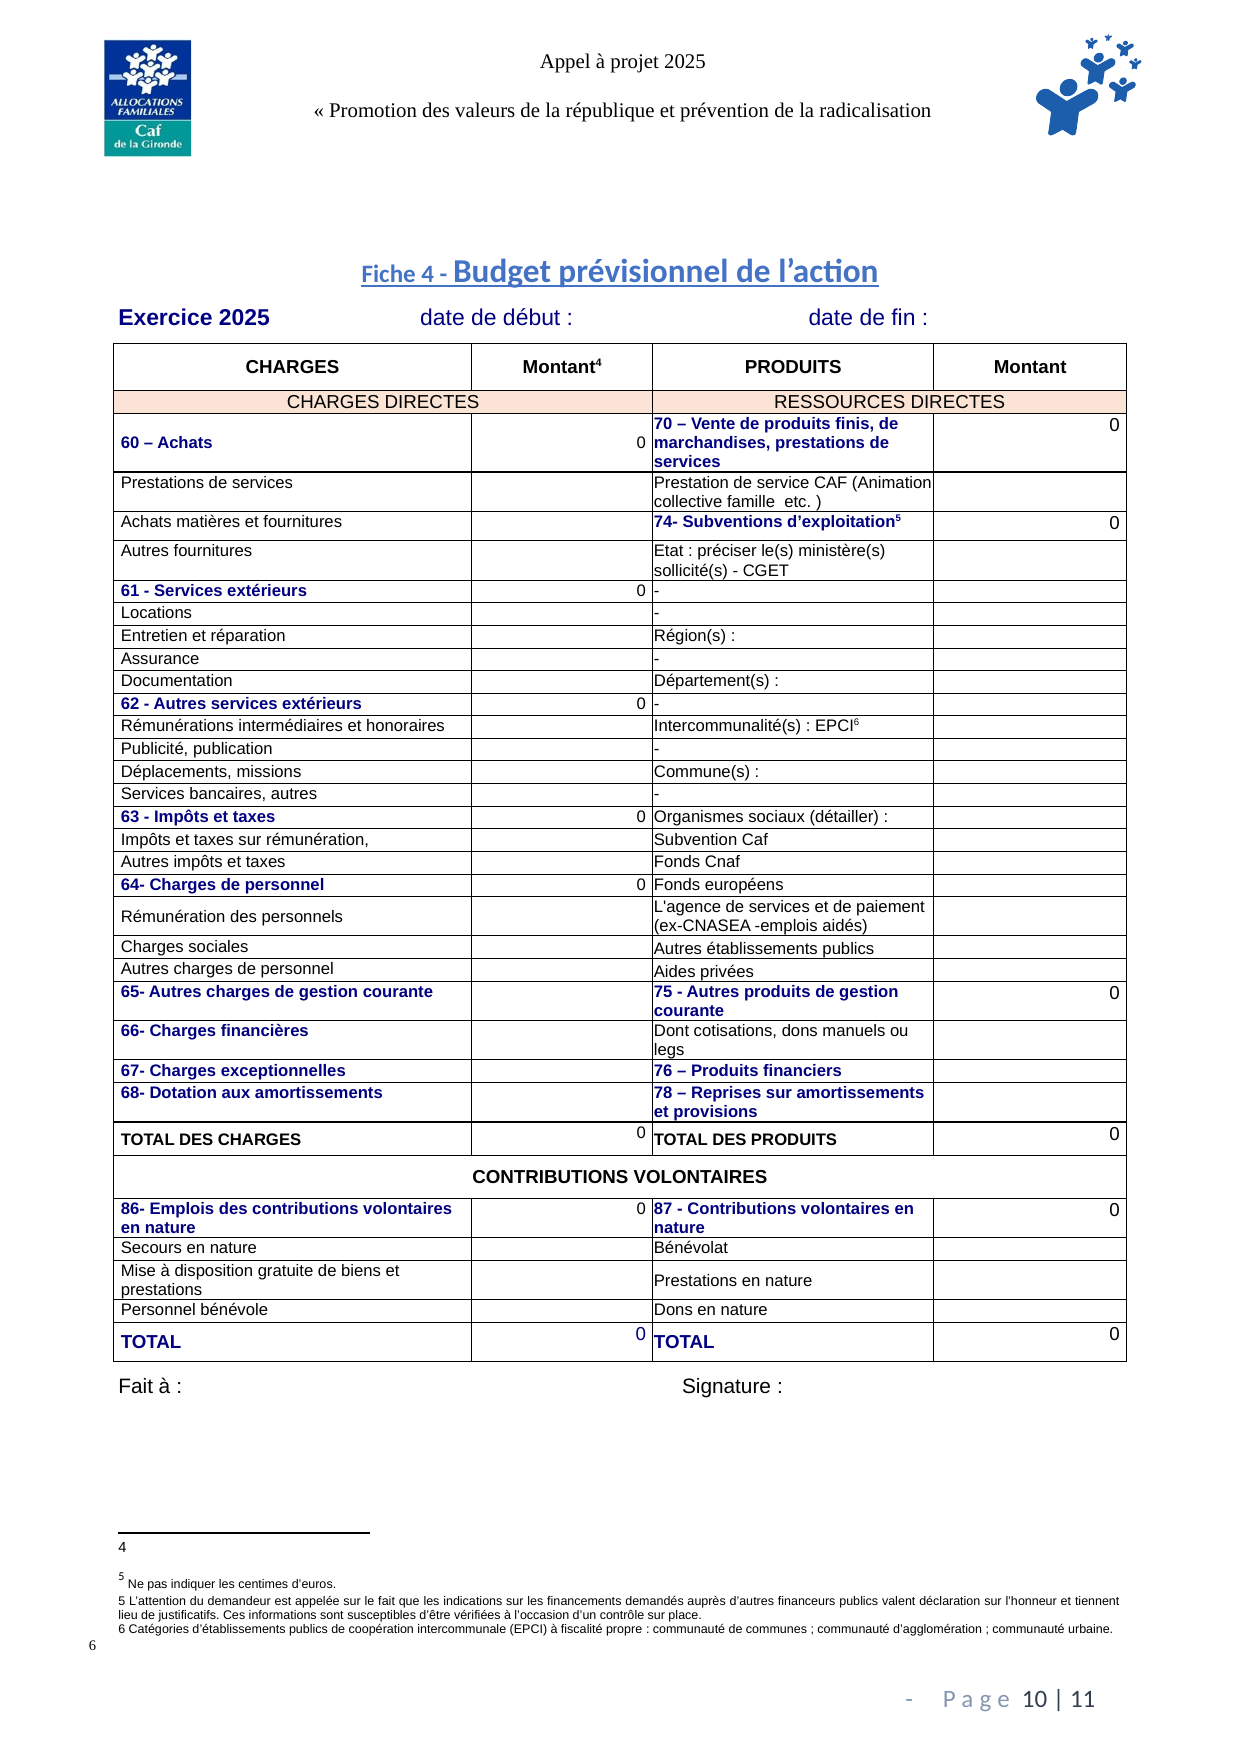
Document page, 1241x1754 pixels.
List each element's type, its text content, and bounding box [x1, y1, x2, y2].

table_cell - [653, 649, 933, 670]
table_cell Commune(s) : [653, 761, 933, 783]
table_cell 0 [934, 414, 1126, 471]
table_cell [934, 716, 1126, 738]
table_cell [934, 784, 1126, 806]
table_cell [934, 1083, 1126, 1121]
table_cell - [653, 694, 933, 715]
table_header CHARGES [114, 344, 471, 390]
table_cell 67- Charges exceptionnelles [114, 1060, 471, 1082]
table_cell 0 [472, 414, 652, 471]
table_cell Autres fournitures [114, 541, 471, 579]
table_cell Déplacements, missions [114, 761, 471, 783]
table_cell Documentation [114, 671, 471, 693]
table_cell [472, 982, 652, 1020]
table_cell [934, 649, 1126, 670]
table_cell Achats matières et fournitures [114, 512, 471, 540]
text Fiche 4 - Budget prévisionnel de l’action [118, 250, 1122, 291]
table_cell TOTAL DES PRODUITS [653, 1123, 933, 1155]
table_cell 0 [934, 1123, 1126, 1155]
table_cell [472, 649, 652, 670]
table_cell [472, 897, 652, 935]
table_cell 0 [472, 1323, 652, 1361]
table_cell 68- Dotation aux amortissements [114, 1083, 471, 1121]
table_header PRODUITS [653, 344, 933, 390]
table_cell TOTAL [114, 1323, 471, 1361]
table_cell - [653, 603, 933, 625]
table_header Montant [472, 344, 652, 390]
table_cell [934, 1021, 1126, 1059]
table_cell 65- Autres charges de gestion courante [114, 982, 471, 1020]
table_cell Rémunération des personnels [114, 897, 471, 935]
table_cell Services bancaires, autres [114, 784, 471, 806]
table_cell 0 [934, 1323, 1126, 1361]
table_cell [934, 671, 1126, 693]
table_cell [472, 626, 652, 647]
table_cell L'agence de services et de paiement (ex-CNASEA -emplois aidés) [653, 897, 933, 935]
table_cell [472, 1261, 652, 1299]
table_cell 74- Subventions d’exploitation [653, 512, 933, 540]
table_cell Autres établissements publics [653, 936, 933, 958]
table_cell [472, 1021, 652, 1059]
table_cell [472, 852, 652, 873]
table_cell 61 - Services extérieurs [114, 581, 471, 602]
table_cell [472, 959, 652, 981]
table_cell Aides privées [653, 959, 933, 981]
table_cell [934, 936, 1126, 958]
table_cell Prestations de services [114, 473, 471, 511]
table_cell [934, 473, 1126, 511]
text Fait à : Signature : [118, 1374, 1122, 1398]
table_cell [472, 1083, 652, 1121]
table_cell Secours en nature [114, 1238, 471, 1260]
table_cell TOTAL [653, 1323, 933, 1361]
table_cell 0 [472, 1199, 652, 1237]
table_cell Département(s) : [653, 671, 933, 693]
table_cell CONTRIBUTIONS VOLONTAIRES [114, 1156, 1126, 1198]
table_cell 62 - Autres services extérieurs [114, 694, 471, 715]
table_cell Prestations en nature [653, 1261, 933, 1299]
table_cell [934, 1300, 1126, 1322]
table_cell Impôts et taxes sur rémunération, [114, 829, 471, 851]
table_cell Assurance [114, 649, 471, 670]
table_cell - [653, 581, 933, 602]
text Exercice 2025 date de début : date de fin : [118, 304, 1122, 330]
table_cell [472, 671, 652, 693]
table_cell [934, 807, 1126, 828]
table_cell [934, 852, 1126, 873]
table_cell Etat : préciser le(s) ministère(s) sollicité(s) - CGET [653, 541, 933, 579]
table_cell 0 [472, 1123, 652, 1155]
table_cell [934, 829, 1126, 851]
table_cell Fonds Cnaf [653, 852, 933, 873]
table_cell 86- Emplois des contributions volontaires en nature [114, 1199, 471, 1237]
table_cell Entretien et réparation [114, 626, 471, 647]
table_cell [934, 761, 1126, 783]
table_cell Dont cotisations, dons manuels ou legs [653, 1021, 933, 1059]
table_cell 0 [472, 875, 652, 896]
table_cell 63 - Impôts et taxes [114, 807, 471, 828]
picture [1022, 27, 1144, 139]
table_cell [934, 897, 1126, 935]
table_cell 0 [472, 807, 652, 828]
table_cell 0 [472, 581, 652, 602]
table_cell Locations [114, 603, 471, 625]
table_cell TOTAL DES CHARGES [114, 1123, 471, 1155]
table_cell 75 - Autres produits de gestion courante [653, 982, 933, 1020]
table_cell [934, 581, 1126, 602]
table_cell 0 [472, 694, 652, 715]
table_cell [934, 959, 1126, 981]
table_cell Bénévolat [653, 1238, 933, 1260]
table_cell Autres charges de personnel [114, 959, 471, 981]
table_cell [934, 1060, 1126, 1082]
table_cell [934, 541, 1126, 579]
table_cell [934, 694, 1126, 715]
table_cell RESSOURCES DIRECTES [653, 391, 1126, 413]
table_cell Organismes sociaux (détailler) : [653, 807, 933, 828]
table_cell Autres impôts et taxes [114, 852, 471, 873]
table_cell [472, 761, 652, 783]
table_cell 0 [934, 1199, 1126, 1237]
table_cell 76 – Produits financiers [653, 1060, 933, 1082]
table_cell 87 - Contributions volontaires en nature [653, 1199, 933, 1237]
table_cell CHARGES DIRECTES [114, 391, 652, 413]
table_cell [472, 829, 652, 851]
table_cell Dons en nature [653, 1300, 933, 1322]
table_cell [934, 1238, 1126, 1260]
table_cell Prestation de service CAF (Animation collective famille etc. ) [653, 473, 933, 511]
table_cell [472, 784, 652, 806]
picture [103, 39, 192, 157]
table_cell [472, 1300, 652, 1322]
table_cell [472, 1238, 652, 1260]
table_cell [934, 626, 1126, 647]
table_cell [934, 739, 1126, 760]
table_cell [472, 512, 652, 540]
table_cell Publicité, publication [114, 739, 471, 760]
table_cell Subvention Caf [653, 829, 933, 851]
table_cell 64- Charges de personnel [114, 875, 471, 896]
table_cell Fonds européens [653, 875, 933, 896]
table_cell 70 – Vente de produits finis, de marchandises, prestations de services [653, 414, 933, 471]
table_cell - [653, 739, 933, 760]
table_cell - [653, 784, 933, 806]
table_cell Rémunérations intermédiaires et honoraires [114, 716, 471, 738]
table_cell 0 [934, 512, 1126, 540]
table_cell [472, 1060, 652, 1082]
table_header Montant [934, 344, 1126, 390]
table_cell [472, 716, 652, 738]
table_cell [472, 473, 652, 511]
table_cell Région(s) : [653, 626, 933, 647]
table_cell Mise à disposition gratuite de biens et prestations [114, 1261, 471, 1299]
table_cell [934, 1261, 1126, 1299]
table_cell Personnel bénévole [114, 1300, 471, 1322]
table_cell Intercommunalité(s) : EPCI [653, 716, 933, 738]
table_cell [934, 603, 1126, 625]
table_cell 60 – Achats [114, 414, 471, 471]
table_cell [472, 936, 652, 958]
table_cell 0 [934, 982, 1126, 1020]
table_cell [472, 603, 652, 625]
table_cell [934, 875, 1126, 896]
table_cell [472, 541, 652, 579]
table_cell Charges sociales [114, 936, 471, 958]
table_cell 78 – Reprises sur amortissements et provisions [653, 1083, 933, 1121]
table_cell 66- Charges financières [114, 1021, 471, 1059]
table_cell [472, 739, 652, 760]
